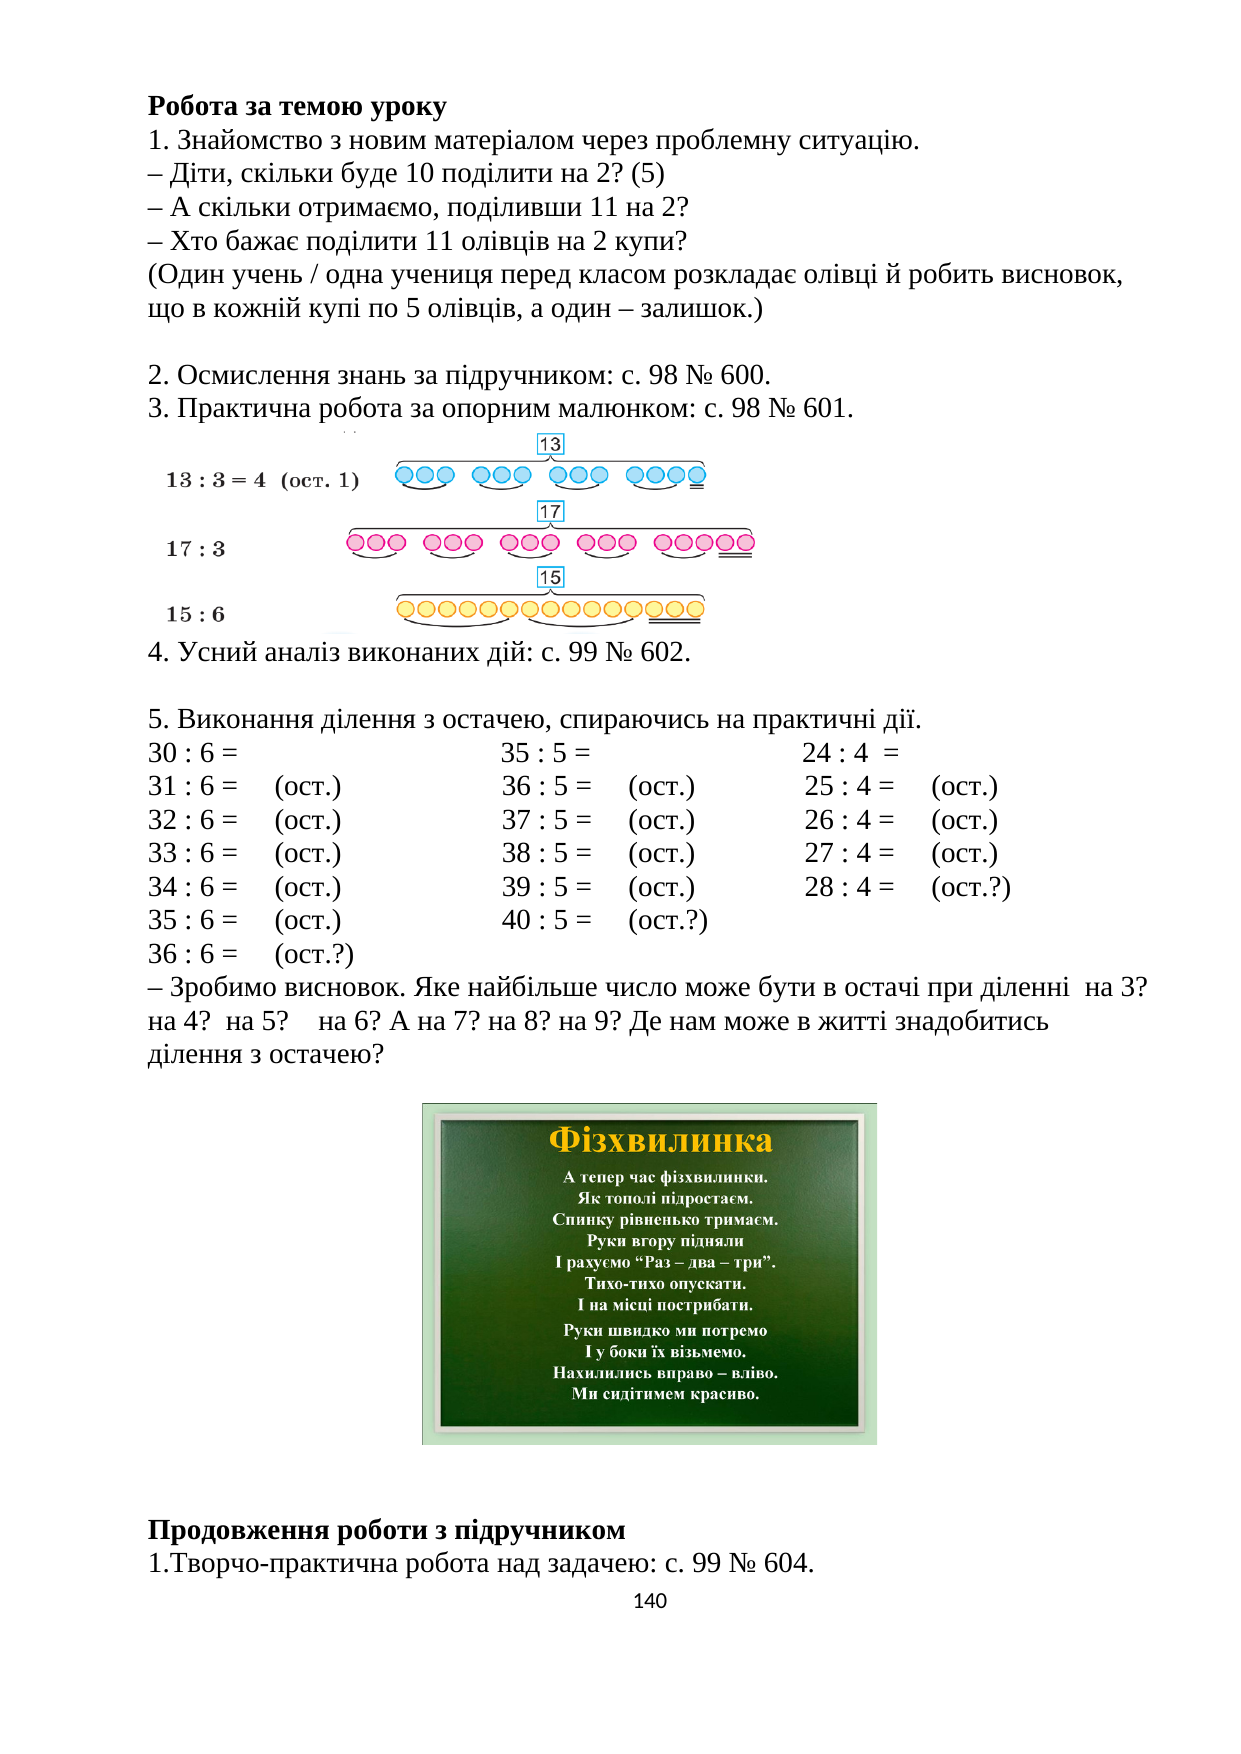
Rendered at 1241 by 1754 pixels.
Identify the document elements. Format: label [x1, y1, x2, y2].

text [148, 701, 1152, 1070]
picture [147, 423, 762, 634]
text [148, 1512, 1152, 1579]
picture [422, 1103, 878, 1445]
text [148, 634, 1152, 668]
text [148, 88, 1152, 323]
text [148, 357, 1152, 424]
